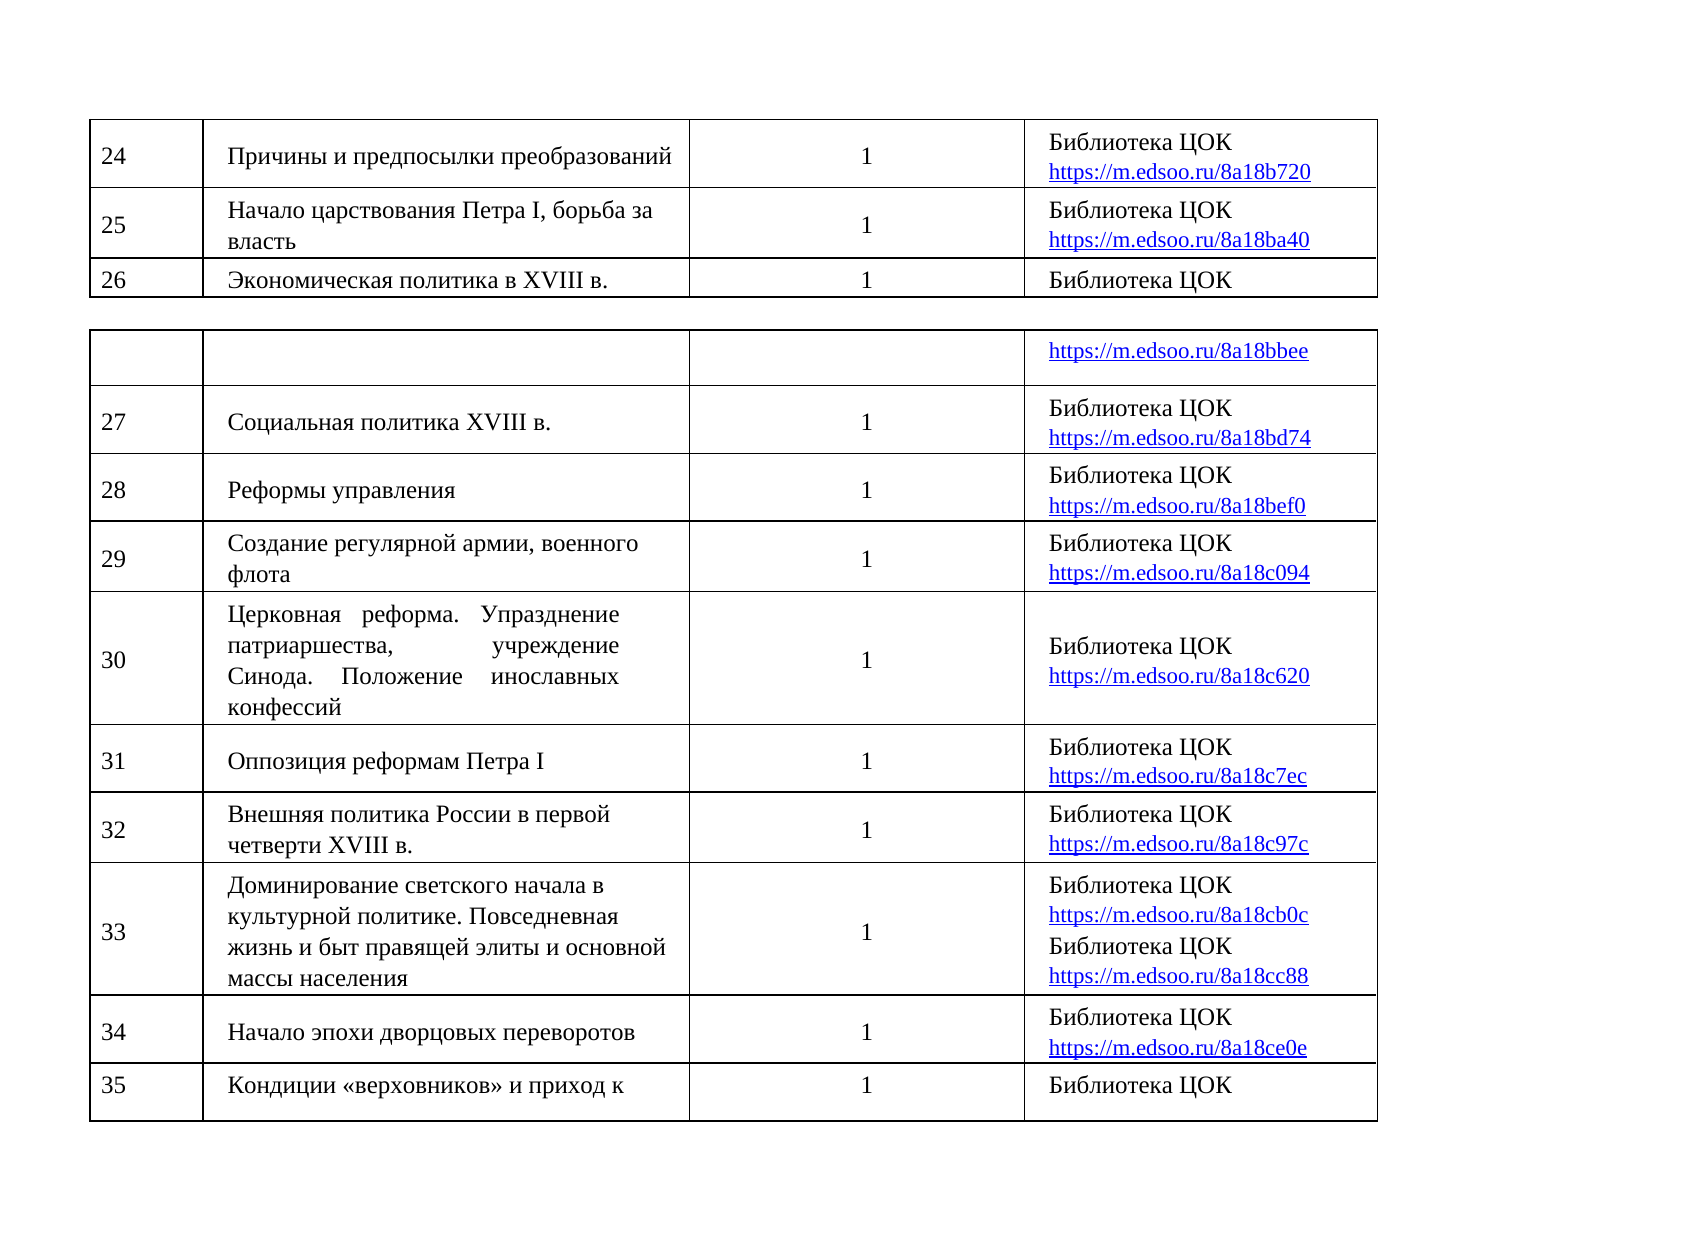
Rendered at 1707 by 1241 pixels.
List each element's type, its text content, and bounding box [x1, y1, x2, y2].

table_cell 1 [690, 454, 1024, 520]
table_cell 34 [91, 996, 202, 1062]
table_cell Библиотека ЦОК https://m.edsoo.ru/8a18bd74 [1025, 385, 1377, 452]
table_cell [204, 1064, 689, 1120]
table_cell 1 [690, 793, 1024, 862]
table_cell Библиотека ЦОК [1025, 257, 1377, 296]
table_cell Библиотека ЦОК https://m.edsoo.ru/8a18c094 [1025, 520, 1377, 591]
table_cell Библиотека ЦОК https://m.edsoo.ru/8a18c97c [1025, 791, 1377, 862]
table_cell 29 [91, 522, 202, 591]
table_cell Оппозиция реформам Петра I [204, 725, 689, 791]
table_cell Доминирование светского начала в культурной политике. Повседневная жизнь и быт правящей элиты и основной массы населения [204, 863, 689, 994]
table_header [91, 331, 202, 385]
table_cell Библиотека ЦОК https://m.edsoo.ru/8a18c7ec [1025, 724, 1377, 791]
table_cell 25 [91, 188, 202, 257]
table_cell 1 [690, 188, 1024, 257]
table_cell Реформы управления [204, 454, 689, 520]
table_cell 31 [91, 725, 202, 791]
table_cell 26 [91, 259, 202, 296]
table_cell Создание регулярной армии, военного флота [204, 522, 689, 591]
table_cell Причины и предпосылки преобразований [204, 120, 689, 187]
table_header [204, 331, 689, 385]
table_cell Библиотека ЦОК https://m.edsoo.ru/8a18ce0e [1025, 994, 1377, 1062]
table_cell Социальная политика XVIII в. [204, 386, 689, 452]
table_cell Библиотека ЦОК https://m.edsoo.ru/8a18cb0c Библиотека ЦОК https://m.edsoo.ru/8a18cc88 [1025, 862, 1377, 994]
table_cell 1 [690, 386, 1024, 452]
table_cell 24 [91, 120, 202, 187]
table_cell Внешняя политика России в первой четверти XVIII в. [204, 793, 689, 862]
table_cell 27 [91, 386, 202, 452]
table_cell Начало эпохи дворцовых переворотов [204, 996, 689, 1062]
table_cell 35 [91, 1064, 202, 1120]
table_cell Библиотека ЦОК https://m.edsoo.ru/8a18b720 [1025, 120, 1377, 187]
table_cell 1 [690, 522, 1024, 591]
table_cell 1 [690, 996, 1024, 1062]
table_cell Экономическая политика в XVIII в. [204, 259, 689, 296]
table_header [690, 331, 1024, 385]
table_cell 32 [91, 793, 202, 862]
table_cell 30 [91, 592, 202, 723]
table_cell 1 [690, 863, 1024, 994]
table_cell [1025, 1062, 1377, 1120]
table_header https://m.edsoo.ru/8a18bbee [1025, 331, 1377, 385]
table_cell Библиотека ЦОК https://m.edsoo.ru/8a18bef0 [1025, 453, 1377, 520]
table_cell 1 [690, 725, 1024, 791]
table_cell Библиотека ЦОК https://m.edsoo.ru/8a18ba40 [1025, 187, 1377, 257]
table_cell Библиотека ЦОК https://m.edsoo.ru/8a18c620 [1025, 591, 1377, 723]
table_cell Церковная реформа. Упразднение патриаршества, учреждение Синода. Положение инославных конфессий [204, 592, 689, 723]
table_cell 1 [690, 1064, 1024, 1120]
table_cell 33 [91, 863, 202, 994]
table_cell 1 [690, 259, 1024, 296]
table_cell 1 [690, 120, 1024, 187]
table_cell 28 [91, 454, 202, 520]
table_cell Начало царствования Петра I, борьба за власть [204, 188, 689, 257]
table_cell 1 [690, 592, 1024, 723]
